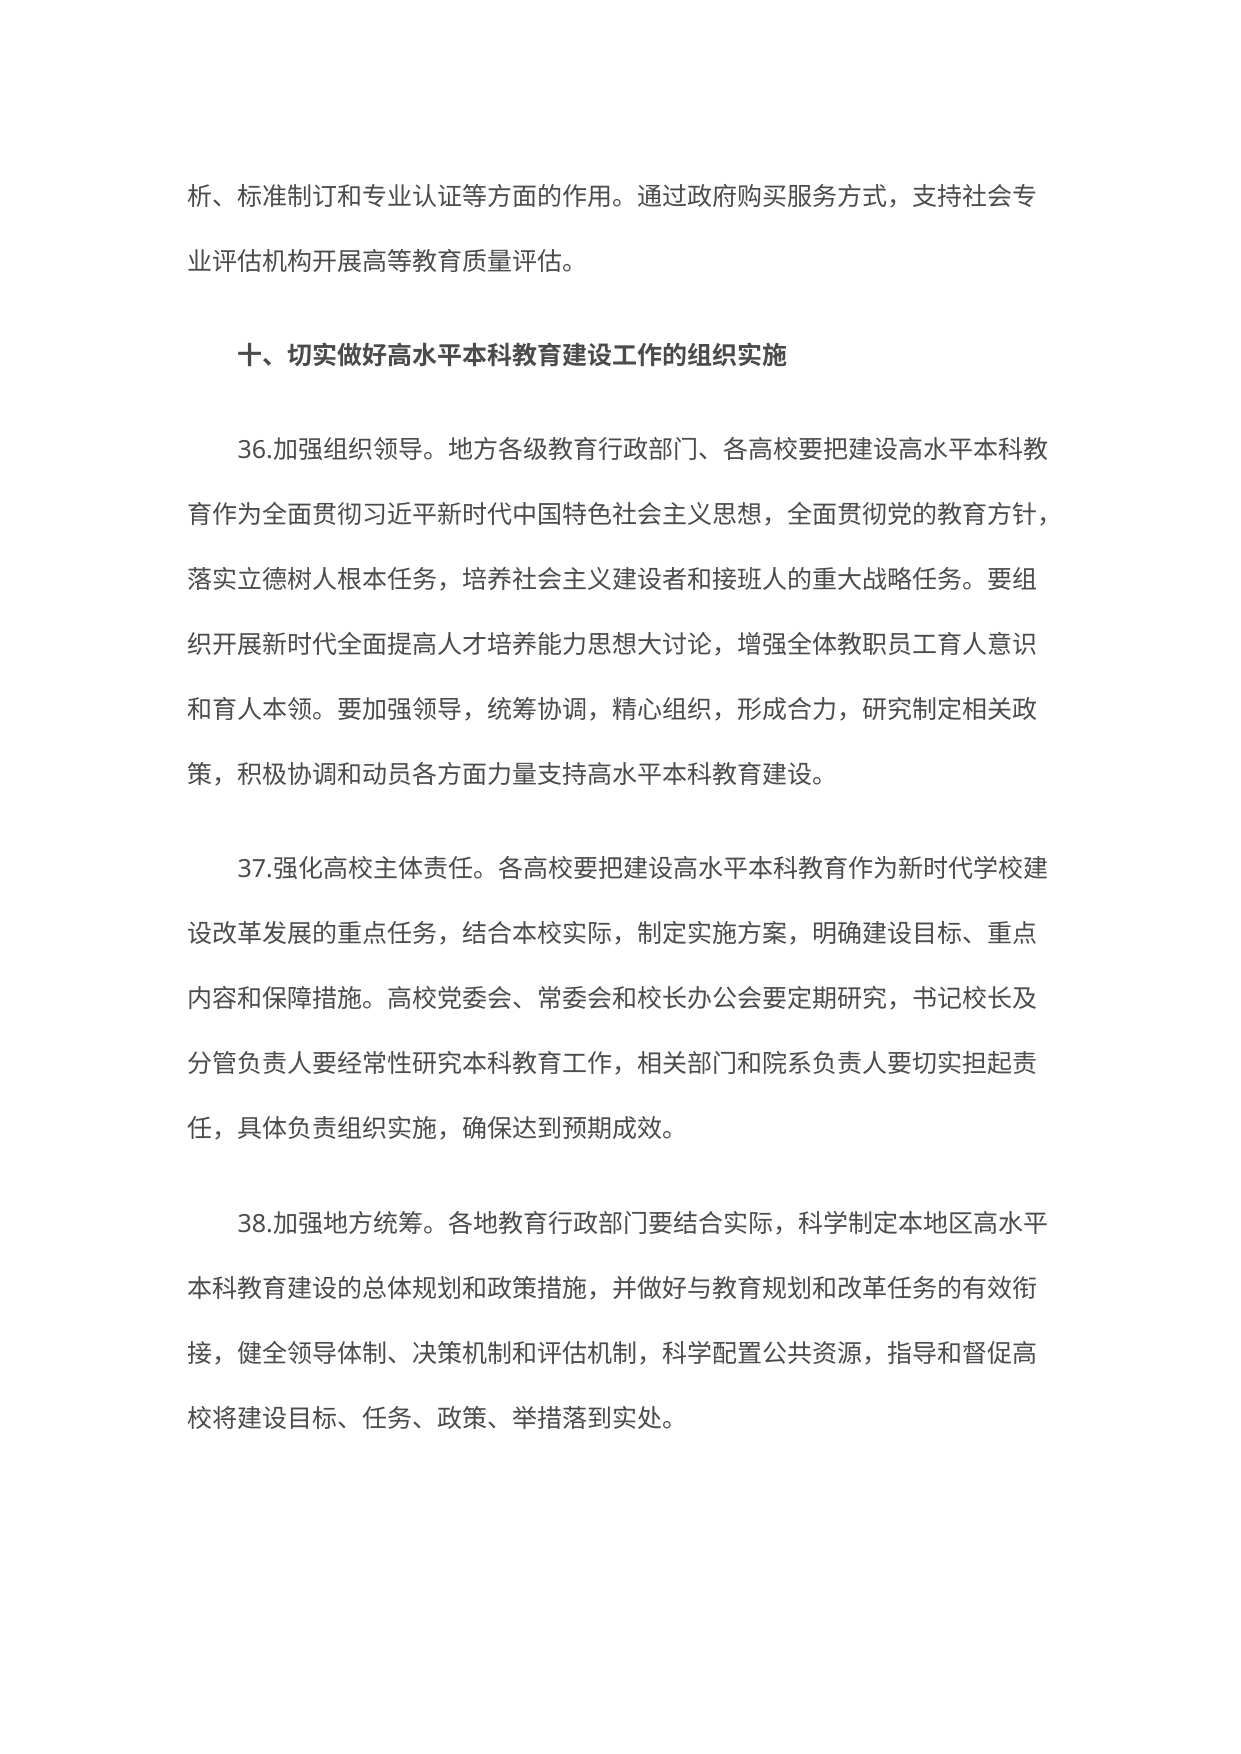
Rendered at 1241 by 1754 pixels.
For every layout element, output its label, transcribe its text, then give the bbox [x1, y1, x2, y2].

text 38.加强地方统筹。各地教育行政部门要结合实际，科学制定本地区高水平本科教育建设的总体规划和政策措施，并做好与教育规划和改革任务的有效衔接，健全领导体制、决策机制和评估机制，科学配置公共资源，指导和督促高校将建设目标、任务、政策、举措落到实处。 [187, 1189, 1053, 1449]
text 37.强化高校主体责任。各高校要把建设高水平本科教育作为新时代学校建设改革发展的重点任务，结合本校实际，制定实施方案，明确建设目标、重点内容和保障措施。高校党委会、常委会和校长办公会要定期研究，书记校长及分管负责人要经常性研究本科教育工作，相关部门和院系负责人要切实担起责任，具体负责组织实施，确保达到预期成效。 [187, 834, 1053, 1159]
text 36.加强组织领导。地方各级教育行政部门、各高校要把建设高水平本科教育作为全面贯彻习近平新时代中国特色社会主义思想，全面贯彻党的教育方针，落实立德树人根本任务，培养社会主义建设者和接班人的重大战略任务。要组织开展新时代全面提高人才培养能力思想大讨论，增强全体教职员工育人意识和育人本领。要加强领导，统筹协调，精心组织，形成合力，研究制定相关政策，积极协调和动员各方面力量支持高水平本科教育建设。 [187, 415, 1053, 805]
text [187, 162, 1053, 292]
text 十、切实做好高水平本科教育建设工作的组织实施 [187, 321, 1053, 386]
